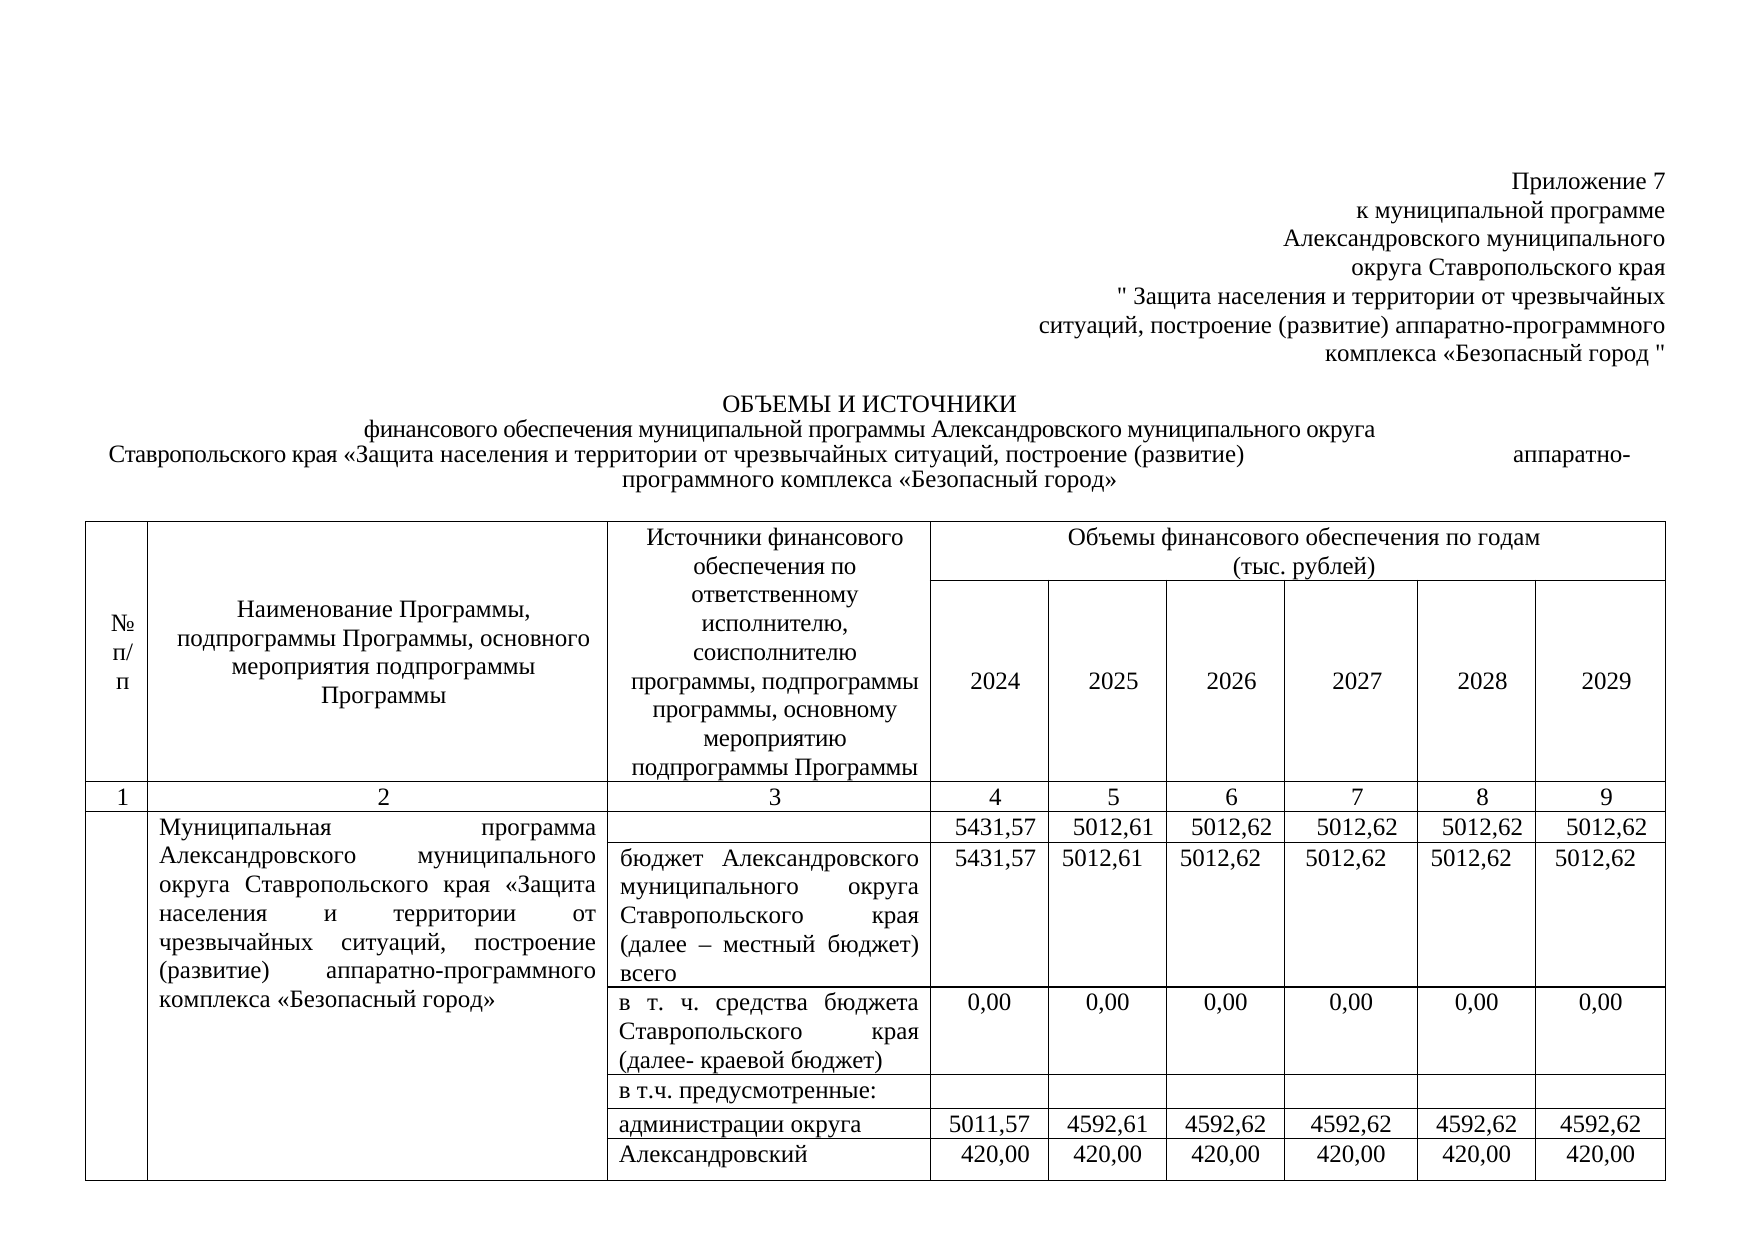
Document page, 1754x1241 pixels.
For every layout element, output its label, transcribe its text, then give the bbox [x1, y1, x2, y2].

table_cell [1167, 1075, 1284, 1108]
table_cell 6 [1167, 782, 1284, 811]
table_cell [608, 812, 930, 842]
text " Защита населения и территории от чрезвычайных [74, 281, 1665, 310]
table_cell 2027 [1285, 581, 1417, 781]
table_cell [1418, 1075, 1535, 1108]
table_cell [1285, 1075, 1417, 1108]
text Ставропольского края «Защита населения и территории от чрезвычайных ситуаций, построение (развитие) аппаратно-программного комплекса «Безопасный город» [74, 442, 1665, 492]
table_cell 0,00 [1285, 988, 1417, 1074]
text округа Ставропольского края [74, 252, 1665, 281]
table_header Объемы финансового обеспечения по годам (тыс. рублей) [931, 522, 1665, 579]
table_cell 4592,62 [1285, 1109, 1417, 1138]
table_cell 0,00 [931, 988, 1048, 1074]
text к муниципальной программе [74, 195, 1665, 223]
table_cell 5012,62 [1536, 843, 1665, 986]
text комплекса «Безопасный город " [74, 338, 1665, 367]
table_cell 4592,62 [1536, 1109, 1665, 1138]
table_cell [608, 1139, 930, 1180]
table_cell 420,00 [1285, 1139, 1417, 1180]
table_cell Муниципальная программа Александровского муниципального округа Ставропольского края «Защита населения и территории от чрезвычайных ситуаций, построение (развитие) аппаратно-программного комплекса «Безопасный город» [148, 812, 607, 1180]
table_cell 0,00 [1167, 988, 1284, 1074]
table_cell 5012,62 [1418, 843, 1535, 986]
table_header № п/п [86, 522, 147, 781]
table_cell в т. ч. средства бюджета Ставропольского края (далее- краевой бюджет) [608, 988, 930, 1074]
table_cell 5012,61 [1049, 812, 1166, 842]
table_cell 2028 [1418, 581, 1535, 781]
table_cell 4592,61 [1049, 1109, 1166, 1138]
text финансового обеспечения муниципальной программы Александровского муниципального округа [74, 417, 1665, 442]
table_cell 4 [931, 782, 1048, 811]
table_cell в т.ч. предусмотренные: [608, 1075, 930, 1108]
table_cell 3 [608, 782, 930, 811]
table_cell 2 [148, 782, 607, 811]
table_cell 5012,61 [1049, 843, 1166, 986]
table_cell 0,00 [1049, 988, 1166, 1074]
table_cell 8 [1418, 782, 1535, 811]
text Приложение 7 [74, 166, 1665, 195]
table_cell 420,00 [1049, 1139, 1166, 1180]
table_cell 5431,57 [931, 843, 1048, 986]
table_cell 420,00 [1536, 1139, 1665, 1180]
table_cell 5012,62 [1418, 812, 1535, 842]
table_cell 5011,57 [931, 1109, 1048, 1138]
table_cell 1 [86, 782, 147, 811]
table_cell 5012,62 [1285, 812, 1417, 842]
table_header Наименование Программы, подпрограммы Программы, основного мероприятия подпрограммы Программы [148, 522, 607, 781]
text Александровского муниципального [74, 223, 1665, 252]
table_cell 420,00 [1418, 1139, 1535, 1180]
table_cell 4592,62 [1418, 1109, 1535, 1138]
table_cell 0,00 [1418, 988, 1535, 1074]
table_cell [1049, 1075, 1166, 1108]
table_header Источники финансового обеспечения по ответственному исполнителю, соисполнителю программы, подпрограммы программы, основному мероприятию подпрограммы Программы [608, 522, 930, 781]
table_cell 5 [1049, 782, 1166, 811]
table_cell 2025 [1049, 581, 1166, 781]
table_cell 420,00 [931, 1139, 1048, 1180]
table_cell [1536, 1075, 1665, 1108]
table_cell 2024 [931, 581, 1048, 781]
table_cell 5012,62 [1167, 812, 1284, 842]
table_cell 0,00 [1536, 988, 1665, 1074]
table_cell 2026 [1167, 581, 1284, 781]
table_cell [86, 812, 147, 1180]
table_cell 5012,62 [1285, 843, 1417, 986]
table_cell 7 [1285, 782, 1417, 811]
table_cell 420,00 [1167, 1139, 1284, 1180]
table_cell 2029 [1536, 581, 1665, 781]
table_cell 5012,62 [1536, 812, 1665, 842]
text объемы и источники [74, 392, 1665, 417]
table_cell администрации округа [608, 1109, 930, 1138]
table_cell [931, 1075, 1048, 1108]
table_cell 9 [1536, 782, 1665, 811]
table_cell бюджет Александровского муниципального округа Ставропольского края (далее – местный бюджет) всего [608, 843, 930, 986]
text ситуаций, построение (развитие) аппаратно-программного [74, 310, 1665, 338]
table_cell 5431,57 [931, 812, 1048, 842]
table_cell 5012,62 [1167, 843, 1284, 986]
table_cell 4592,62 [1167, 1109, 1284, 1138]
